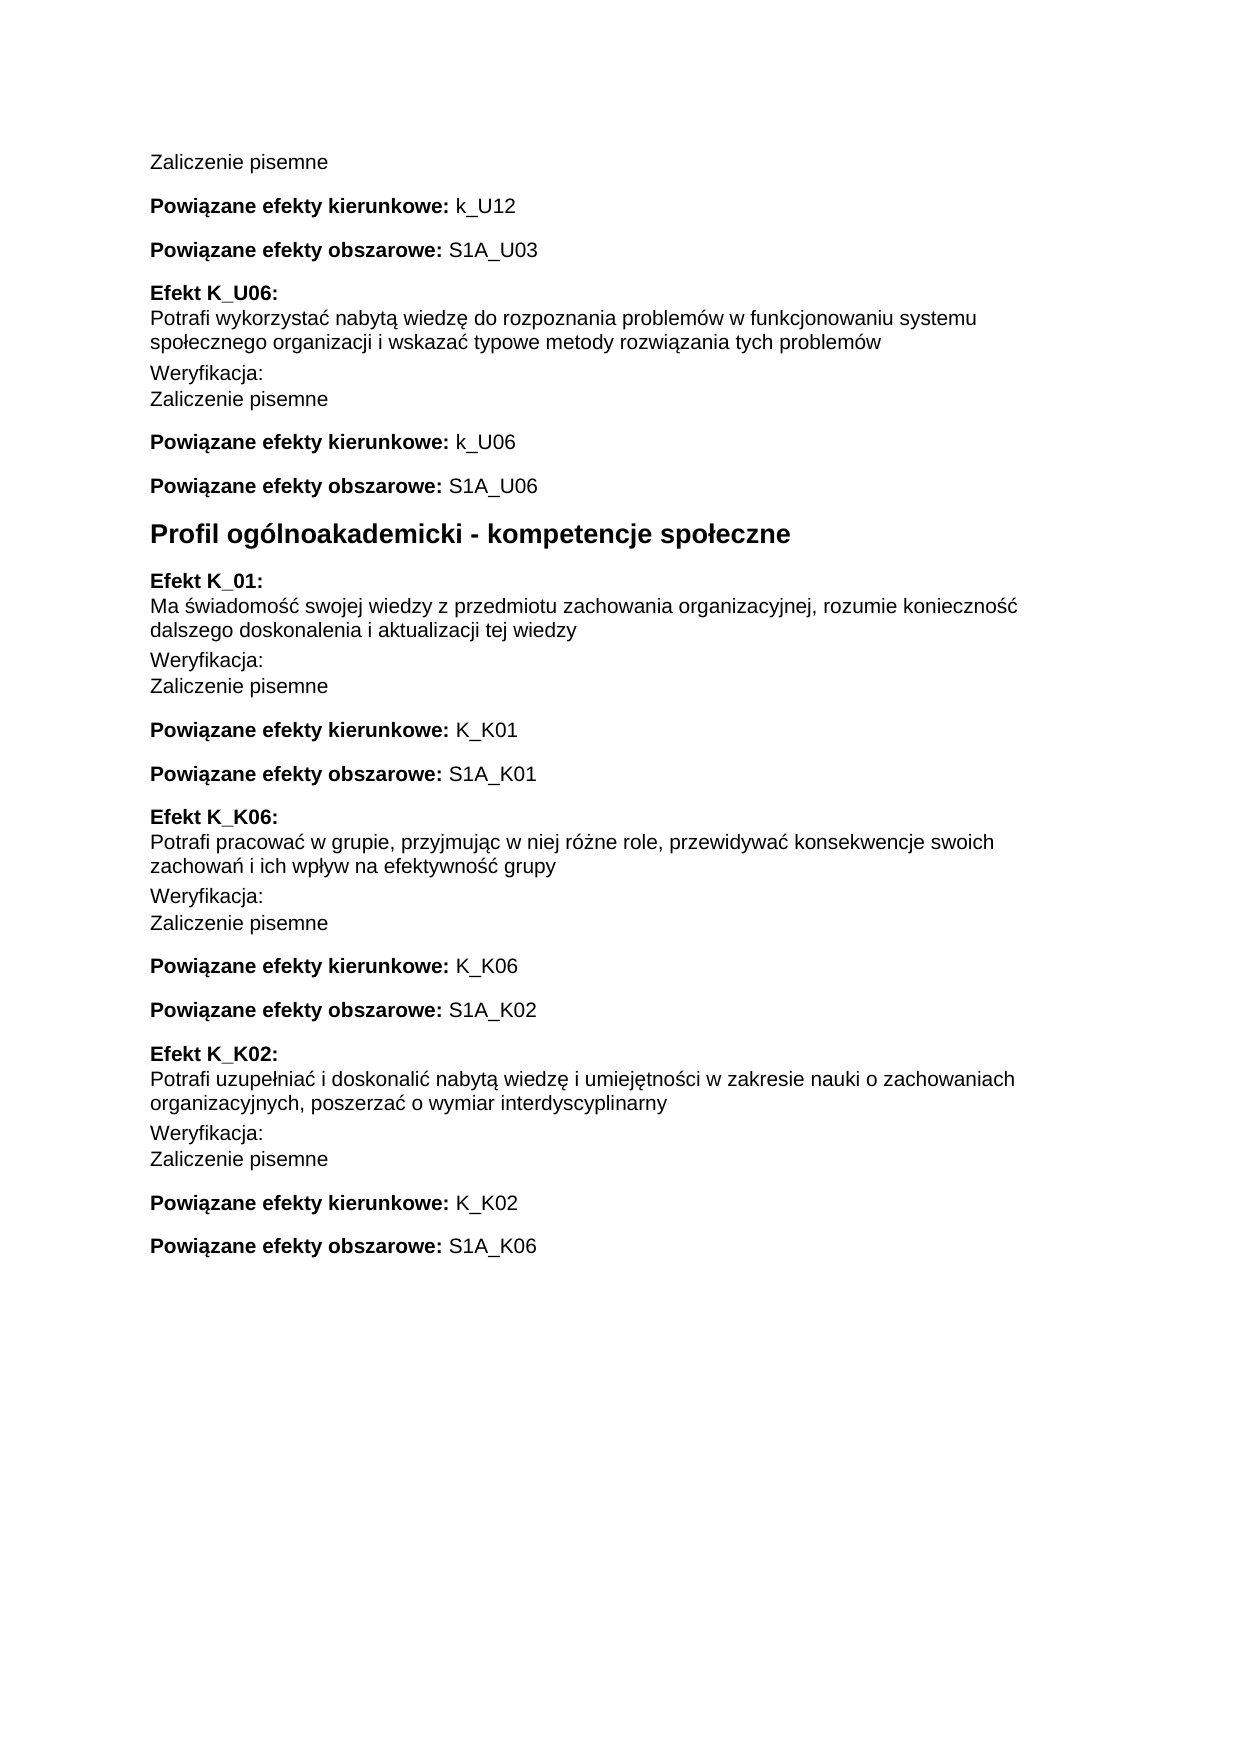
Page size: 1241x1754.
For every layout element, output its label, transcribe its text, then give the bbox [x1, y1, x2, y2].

text Powiązane efekty kierunkowe: K_K02 [150, 1191, 1090, 1214]
text Potrafi pracować w grupie, przyjmując w niej różne role, przewidywać konsekwencje swoich zachowań i ich wpływ na efektywność grupy [150, 830, 1090, 878]
text Zaliczenie pisemne [150, 1147, 1090, 1171]
text Weryfikacja: [150, 648, 1090, 672]
text Weryfikacja: [150, 360, 1090, 384]
text Efekt K_K02: [150, 1042, 1090, 1066]
text Powiązane efekty obszarowe: S1A_U03 [150, 237, 1090, 261]
text Powiązane efekty kierunkowe: K_K06 [150, 954, 1090, 978]
subtitle Profil ogólnoakademicki - kompetencje społeczne [150, 518, 1090, 549]
text Ma świadomość swojej wiedzy z przedmiotu zachowania organizacyjnej, rozumie konieczność dalszego doskonalenia i aktualizacji tej wiedzy [150, 594, 1090, 642]
text Powiązane efekty kierunkowe: k_U12 [150, 194, 1090, 218]
text Weryfikacja: [150, 884, 1090, 908]
text Powiązane efekty kierunkowe: k_U06 [150, 430, 1090, 454]
text Zaliczenie pisemne [150, 674, 1090, 698]
text Powiązane efekty obszarowe: S1A_U06 [150, 474, 1090, 498]
text Weryfikacja: [150, 1121, 1090, 1145]
text Powiązane efekty obszarowe: S1A_K02 [150, 998, 1090, 1022]
text Efekt K_K06: [150, 805, 1090, 829]
text Zaliczenie pisemne [150, 150, 1090, 174]
text Potrafi uzupełniać i doskonalić nabytą wiedzę i umiejętności w zakresie nauki o zachowaniach organizacyjnych, poszerzać o wymiar interdyscyplinarny [150, 1067, 1090, 1114]
text Efekt K_U06: [150, 281, 1090, 305]
text Powiązane efekty obszarowe: S1A_K06 [150, 1234, 1090, 1258]
text Zaliczenie pisemne [150, 910, 1090, 934]
text Efekt K_01: [150, 569, 1090, 593]
text Powiązane efekty kierunkowe: K_K01 [150, 718, 1090, 742]
text Zaliczenie pisemne [150, 386, 1090, 410]
text Potrafi wykorzystać nabytą wiedzę do rozpoznania problemów w funkcjonowaniu systemu społecznego organizacji i wskazać typowe metody rozwiązania tych problemów [150, 306, 1090, 354]
text Powiązane efekty obszarowe: S1A_K01 [150, 761, 1090, 785]
